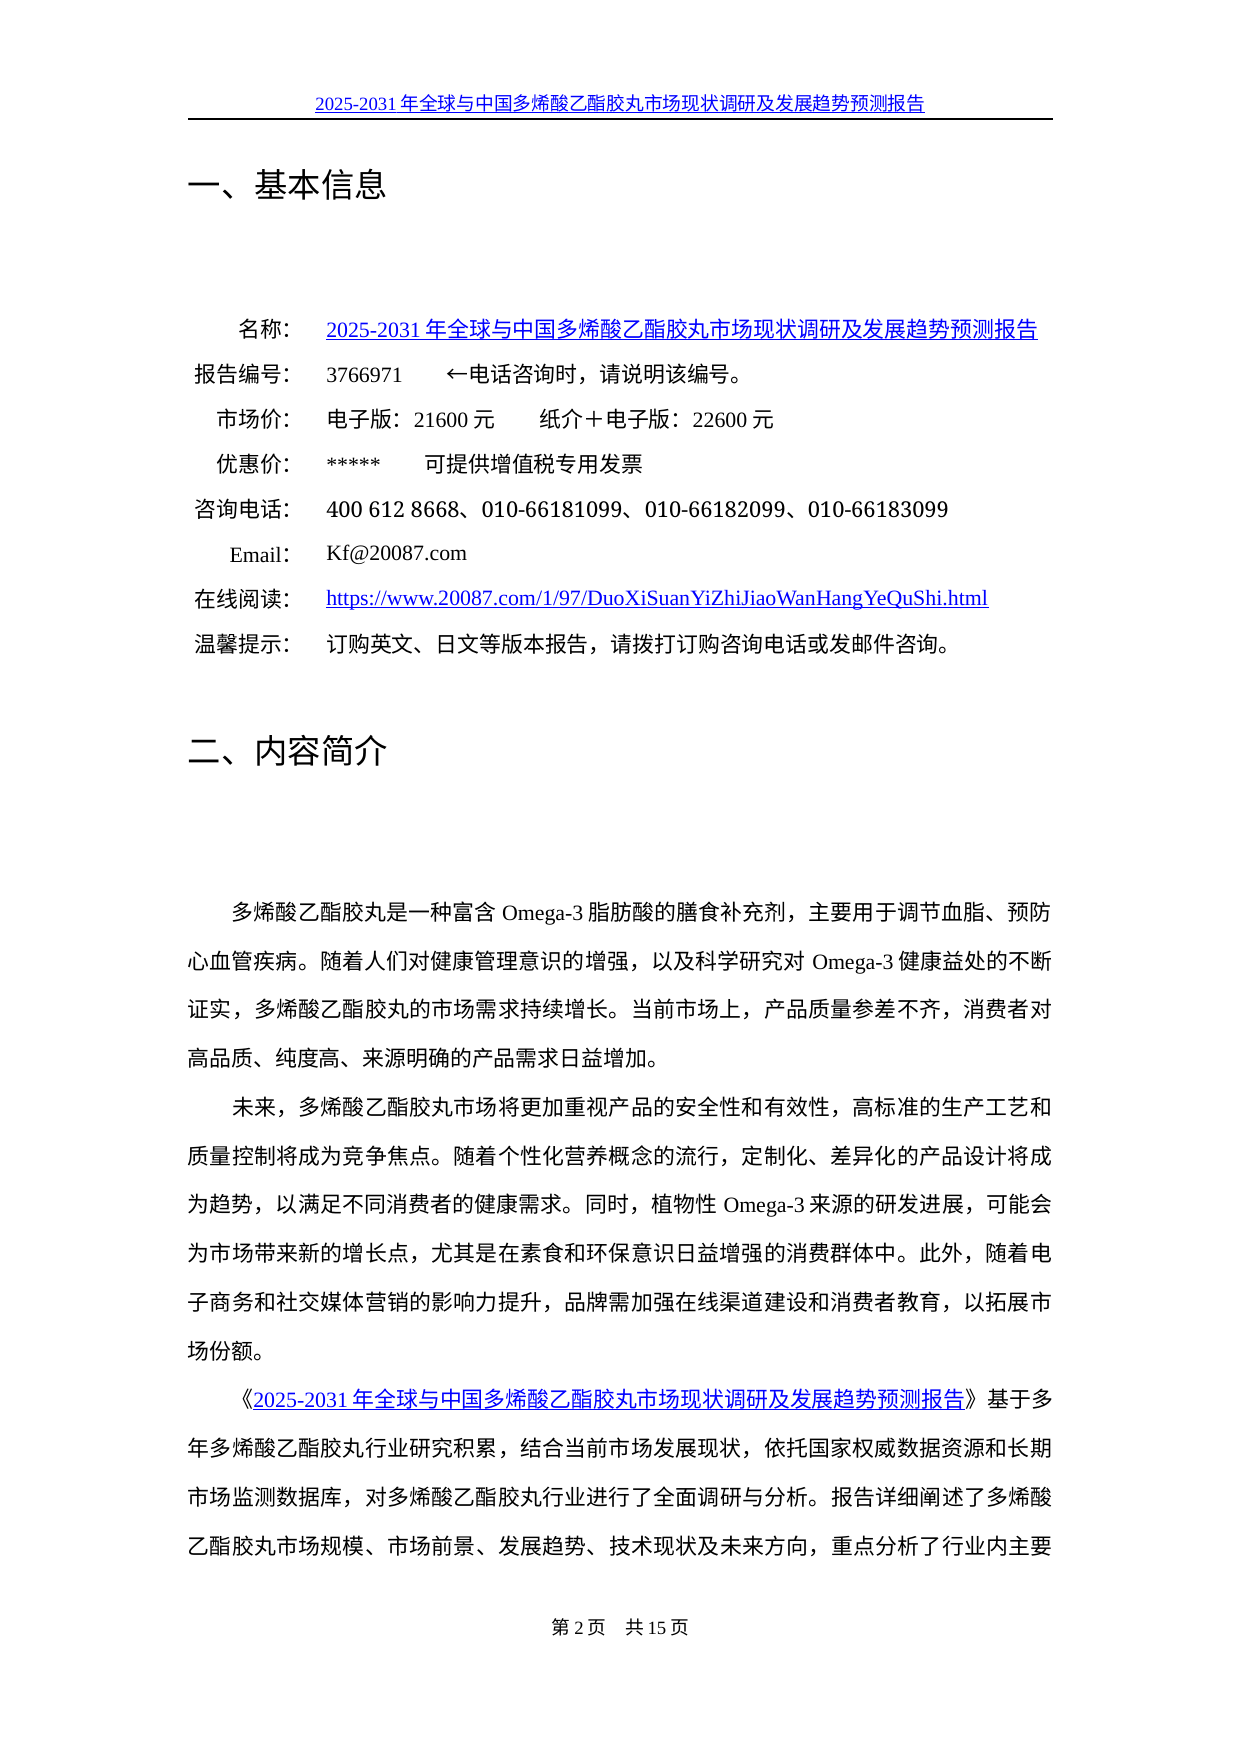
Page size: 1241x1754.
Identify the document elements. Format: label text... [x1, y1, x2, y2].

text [187, 894, 1053, 1561]
title 一、基本信息 [187, 150, 1053, 215]
table_cell Kf@20087.com [315, 537, 1073, 582]
table_cell 优惠价： [167, 447, 315, 492]
table_header 2025-2031年全球与中国多烯酸乙酯胶丸市场现状调研及发展趋势预测报告 [315, 312, 1073, 357]
table_cell ***** 可提供增值税专用发票 [315, 447, 1073, 492]
table_cell 400 612 8668、010-66181099、010-66182099、010-66183099 [315, 492, 1073, 537]
table_cell 3766971 ←电话咨询时，请说明该编号。 [315, 357, 1073, 402]
table_cell 市场价： [167, 402, 315, 447]
table_cell 订购英文、日文等版本报告，请拨打订购咨询电话或发邮件咨询。 [315, 627, 1073, 672]
table_cell 报告编号： [167, 357, 315, 402]
table_cell 在线阅读： [167, 582, 315, 627]
table_cell 电子版：21600 元 纸介＋电子版：22600 元 [315, 402, 1073, 447]
table_cell 咨询电话： [167, 492, 315, 537]
table_cell [315, 582, 1073, 627]
table_header 名称： [167, 312, 315, 357]
table_cell 温馨提示： [167, 627, 315, 672]
title 二、内容简介 [187, 717, 1053, 782]
table_cell Email： [167, 537, 315, 582]
